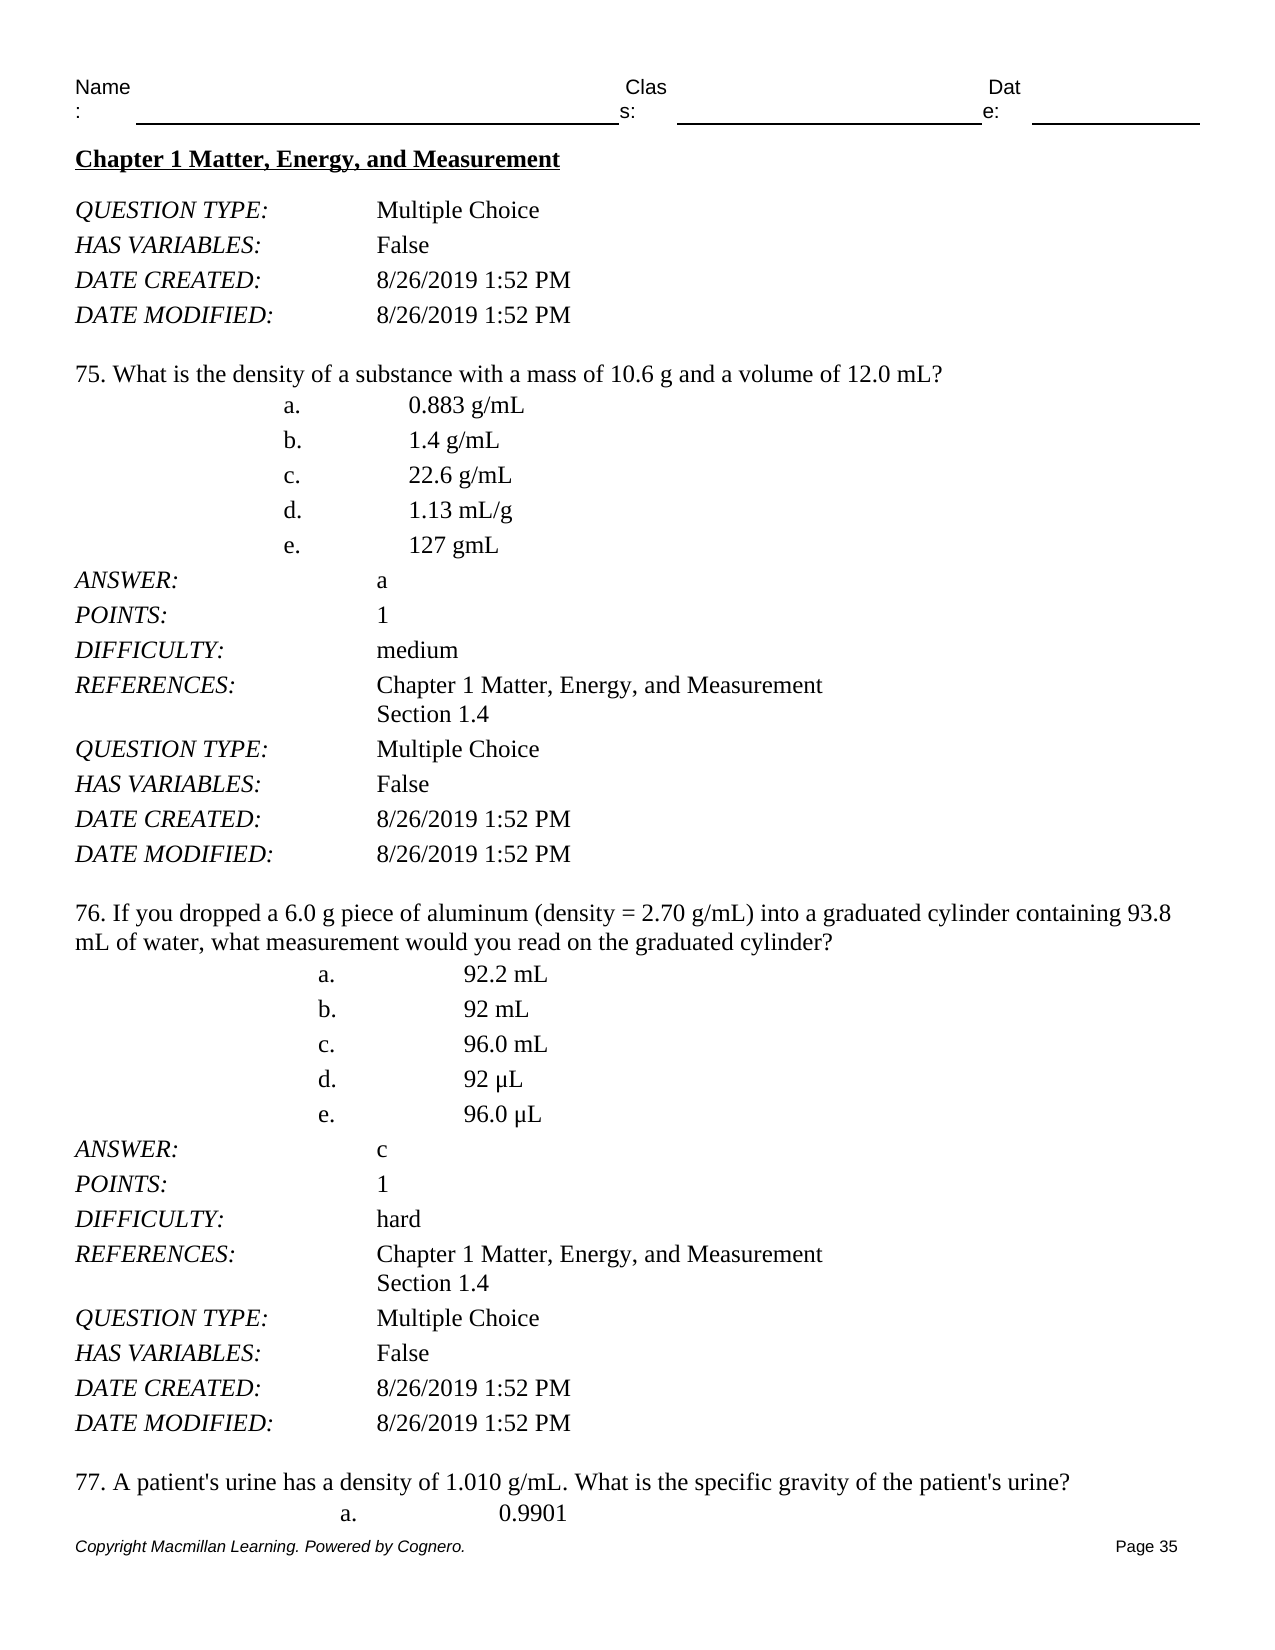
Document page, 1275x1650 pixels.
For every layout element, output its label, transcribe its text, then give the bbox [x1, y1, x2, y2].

table_header 76. If you dropped a 6.0 g piece of aluminum (density = 2.70 g/mL) into a graduated cylinder containing 93.8 mL of water, what measurement would you read on the graduated cylinder? [75, 898, 1200, 1440]
table_header 75. What is the density of a substance with a mass of 10.6 g and a volume of 12.0 mL? [75, 359, 1200, 871]
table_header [75, 192, 1200, 332]
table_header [75, 1467, 1200, 1530]
